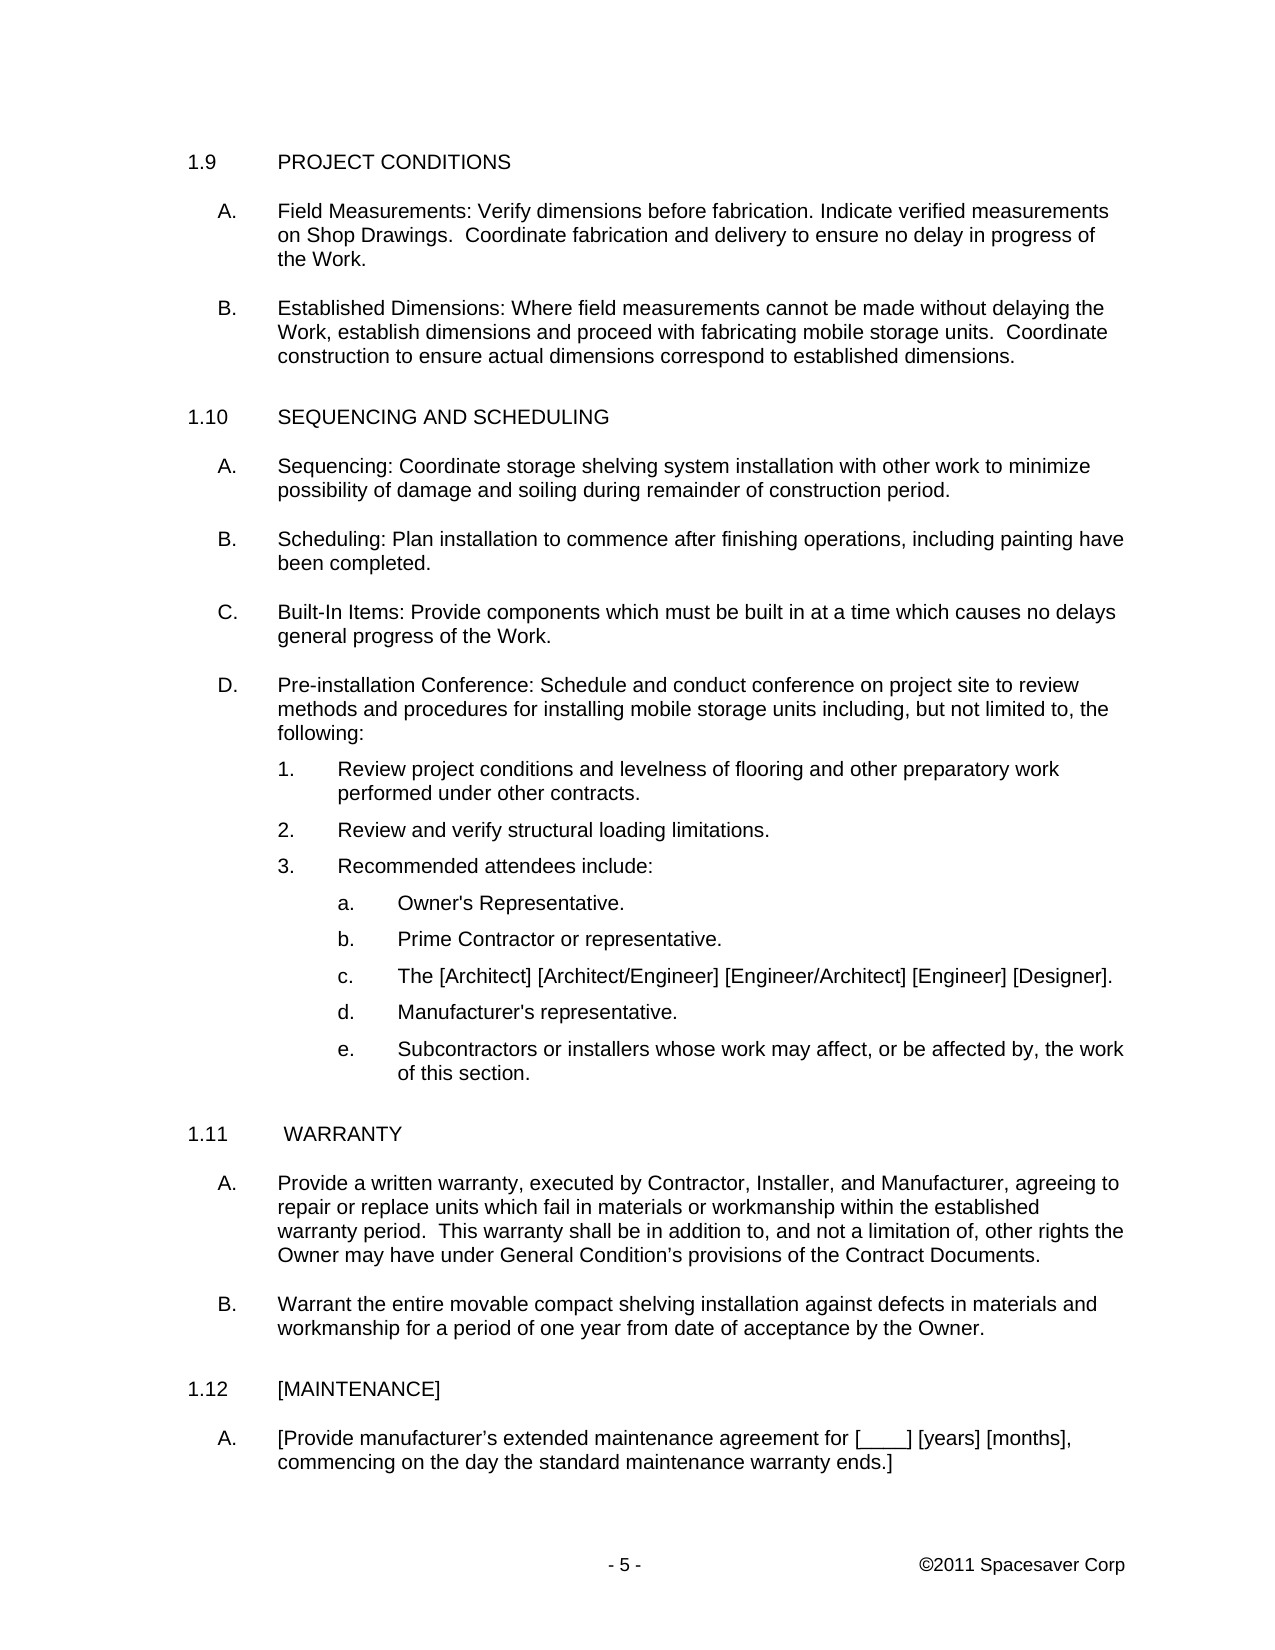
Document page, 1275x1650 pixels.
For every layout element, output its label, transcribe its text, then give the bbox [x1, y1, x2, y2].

text Established Dimensions: Where field measurements cannot be made without delaying the Work, establish dimensions and proceed with fabricating mobile storage units. Coordinate construction to ensure actual dimensions correspond to established dimensions. [217, 296, 1125, 368]
text Review and verify structural loading limitations. [277, 818, 1125, 842]
text Sequencing: Coordinate storage shelving system installation with other work to minimize possibility of damage and soiling during remainder of construction period. [217, 454, 1125, 502]
text Owner's Representative. [337, 891, 1125, 914]
text Warrant the entire movable compact shelving installation against defects in materials and workmanship for a period of one year from date of acceptance by the Owner. [217, 1292, 1125, 1339]
text Pre-installation Conference: Schedule and conduct conference on project site to review methods and procedures for installing mobile storage units including, but not limited to, the following: [217, 673, 1125, 745]
text Field Measurements: Verify dimensions before fabrication. Indicate verified measurements on Shop Drawings. Coordinate fabrication and delivery to ensure no delay in progress of the Work. [217, 199, 1125, 271]
text [Provide manufacturer’s extended maintenance agreement for [____] [years] [months], commencing on the day the standard maintenance warranty ends.] [217, 1426, 1125, 1474]
text [MAINTENANCE] [187, 1377, 1125, 1401]
text Prime Contractor or representative. [337, 927, 1125, 951]
text Manufacturer's representative. [337, 1000, 1125, 1024]
text Provide a written warranty, executed by Contractor, Installer, and Manufacturer, agreeing to repair or replace units which fail in materials or workmanship within the established warranty period. This warranty shall be in addition to, and not a limitation of, other rights the Owner may have under General Condition’s provisions of the Contract Documents. [217, 1171, 1125, 1267]
text The [Architect] [Architect/Engineer] [Engineer/Architect] [Engineer] [Designer]. [337, 963, 1125, 987]
text Review project conditions and levelness of flooring and other preparatory work performed under other contracts. [277, 757, 1125, 805]
text Recommended attendees include: [277, 854, 1125, 878]
text Scheduling: Plan installation to commence after finishing operations, including painting have been completed. [217, 527, 1125, 575]
text Subcontractors or installers whose work may affect, or be affected by, the work of this section. [337, 1036, 1125, 1084]
text PROJECT CONDITIONS [187, 150, 1125, 174]
text SEQUENCING SCHEDULING [187, 405, 1125, 429]
text Built-In Items: Provide components which must be built in at a time which causes no delays general progress of the Work. [217, 600, 1125, 648]
text Warranty [187, 1122, 1125, 1146]
